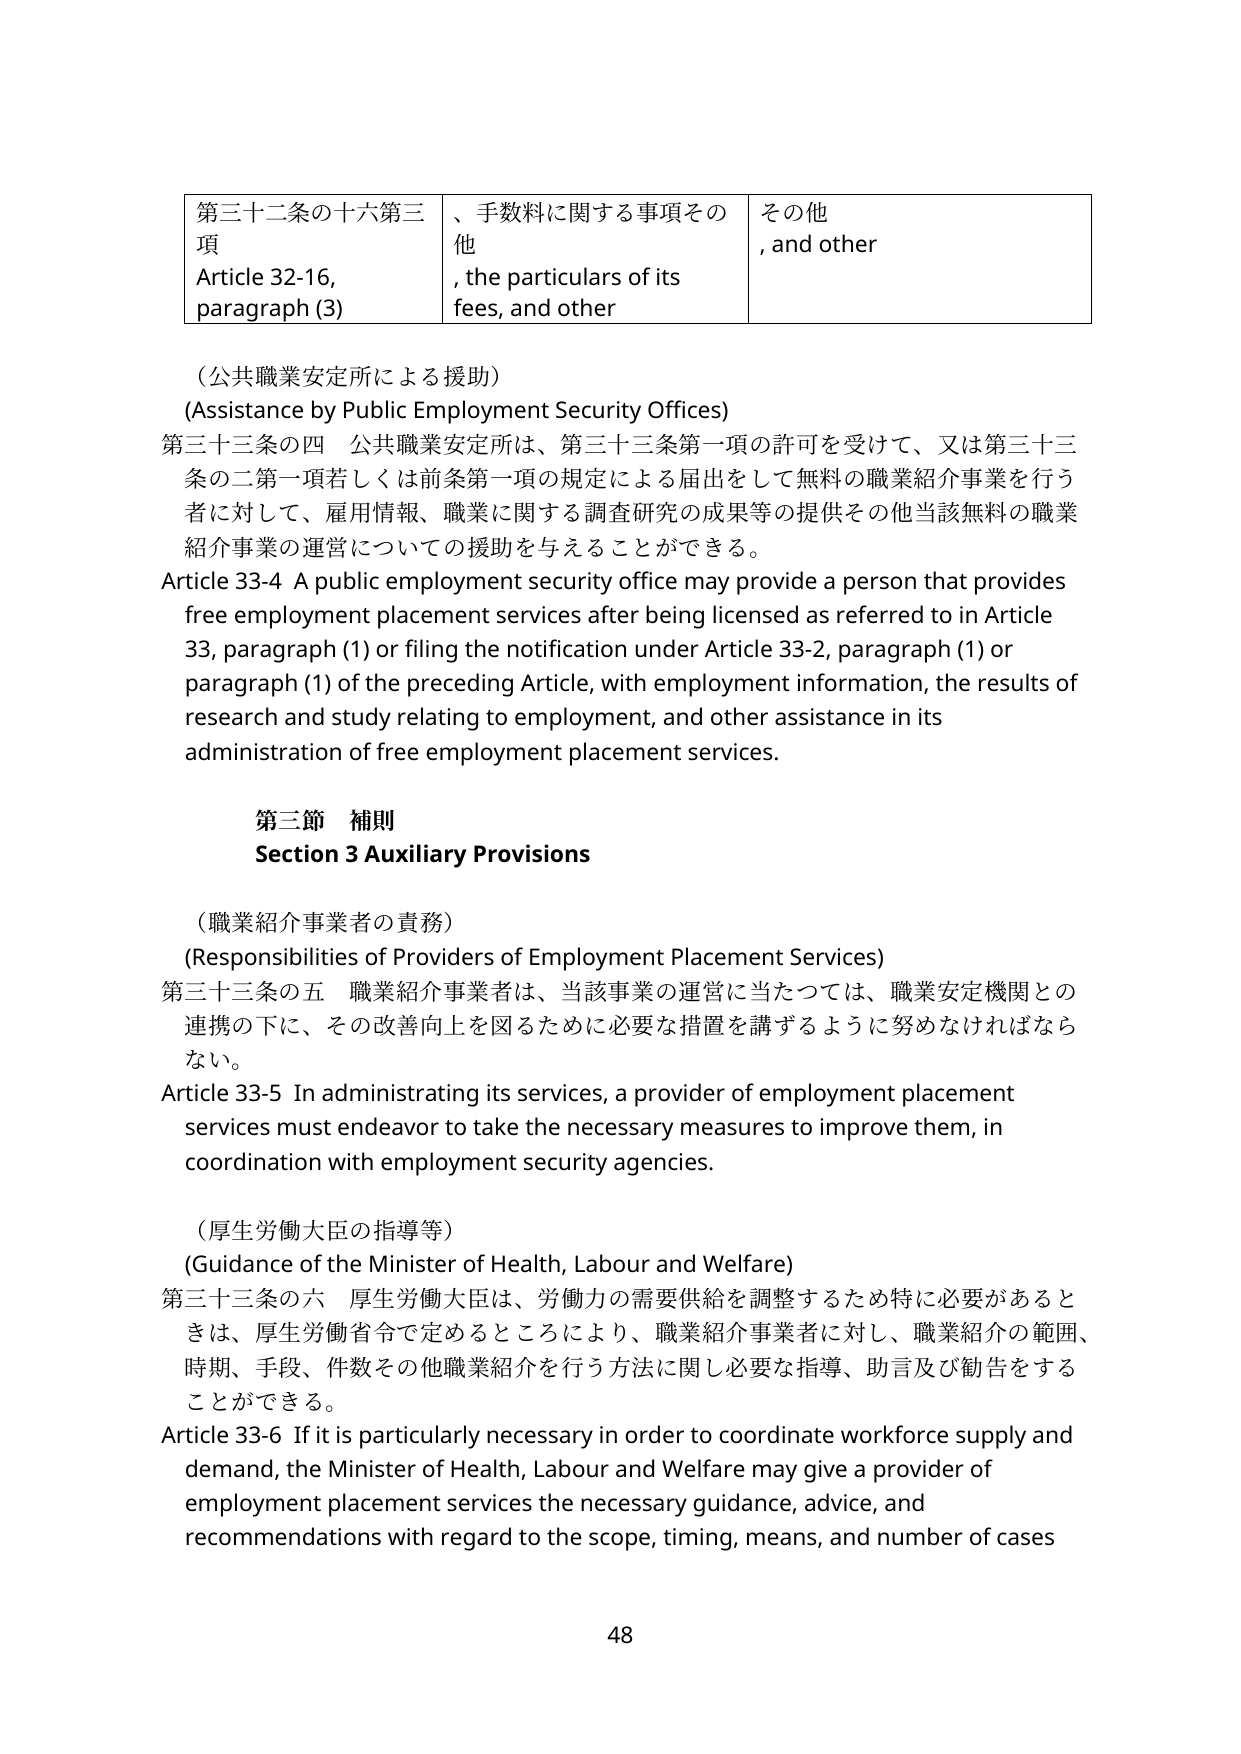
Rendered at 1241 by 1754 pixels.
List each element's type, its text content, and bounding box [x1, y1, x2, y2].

text Article 33-5 In administrating its services, a provider of employment placement services must endeavor to take the necessary measures to improve them, in coordination with employment security agencies. [161, 1076, 1079, 1178]
table_cell 第三十二条の十六第三項 Article 32-16, paragraph (3) [185, 195, 442, 323]
text 第三十三条の五 職業紹介事業者は、当該事業の運営に当たつては、職業安定機関との連携の下に、その改善向上を図るために必要な措置を講ずるように努めなければならない。 [161, 973, 1079, 1076]
text 第三節 補則 [253, 802, 1079, 837]
text Section 3 Auxiliary Provisions [253, 837, 1079, 871]
text Article 33-4 A public employment security office may provide a person that provides free employment placement services after being licensed as referred to in Article 33, paragraph (1) or filing the notification under Article 33-2, paragraph (1) or paragraph (1) of the preceding Article, with employment information, the results of research and study relating to employment, and other assistance in its administration of free employment placement services. [161, 563, 1079, 768]
text (Guidance of the Minister of Health, Labour and Welfare) [184, 1247, 1079, 1281]
text 第三十三条の四 公共職業安定所は、第三十三条第一項の許可を受けて、又は第三十三条の二第一項若しくは前条第一項の規定による届出をして無料の職業紹介事業を行う者に対して、雇用情報、職業に関する調査研究の成果等の提供その他当該無料の職業紹介事業の運営についての援助を与えることができる。 [161, 427, 1079, 563]
text (Assistance by Public Employment Security Offices) [184, 392, 1079, 427]
text (Responsibilities of Providers of Employment Placement Services) [184, 939, 1079, 973]
table_cell 、手数料に関する事項その他 , the particulars of its fees, and other [443, 195, 748, 323]
text （厚生労働大臣の指導等） [184, 1212, 1079, 1247]
text （職業紹介事業者の責務） [184, 905, 1079, 939]
table_cell その他 , and other [749, 195, 1091, 323]
text （公共職業安定所による援助） [184, 358, 1079, 392]
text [161, 1417, 1079, 1554]
text 第三十三条の六 厚生労働大臣は、労働力の需要供給を調整するため特に必要があるときは、厚生労働省令で定めるところにより、職業紹介事業者に対し、職業紹介の範囲、時期、手段、件数その他職業紹介を行う方法に関し必要な指導、助言及び勧告をすることができる。 [161, 1281, 1079, 1417]
